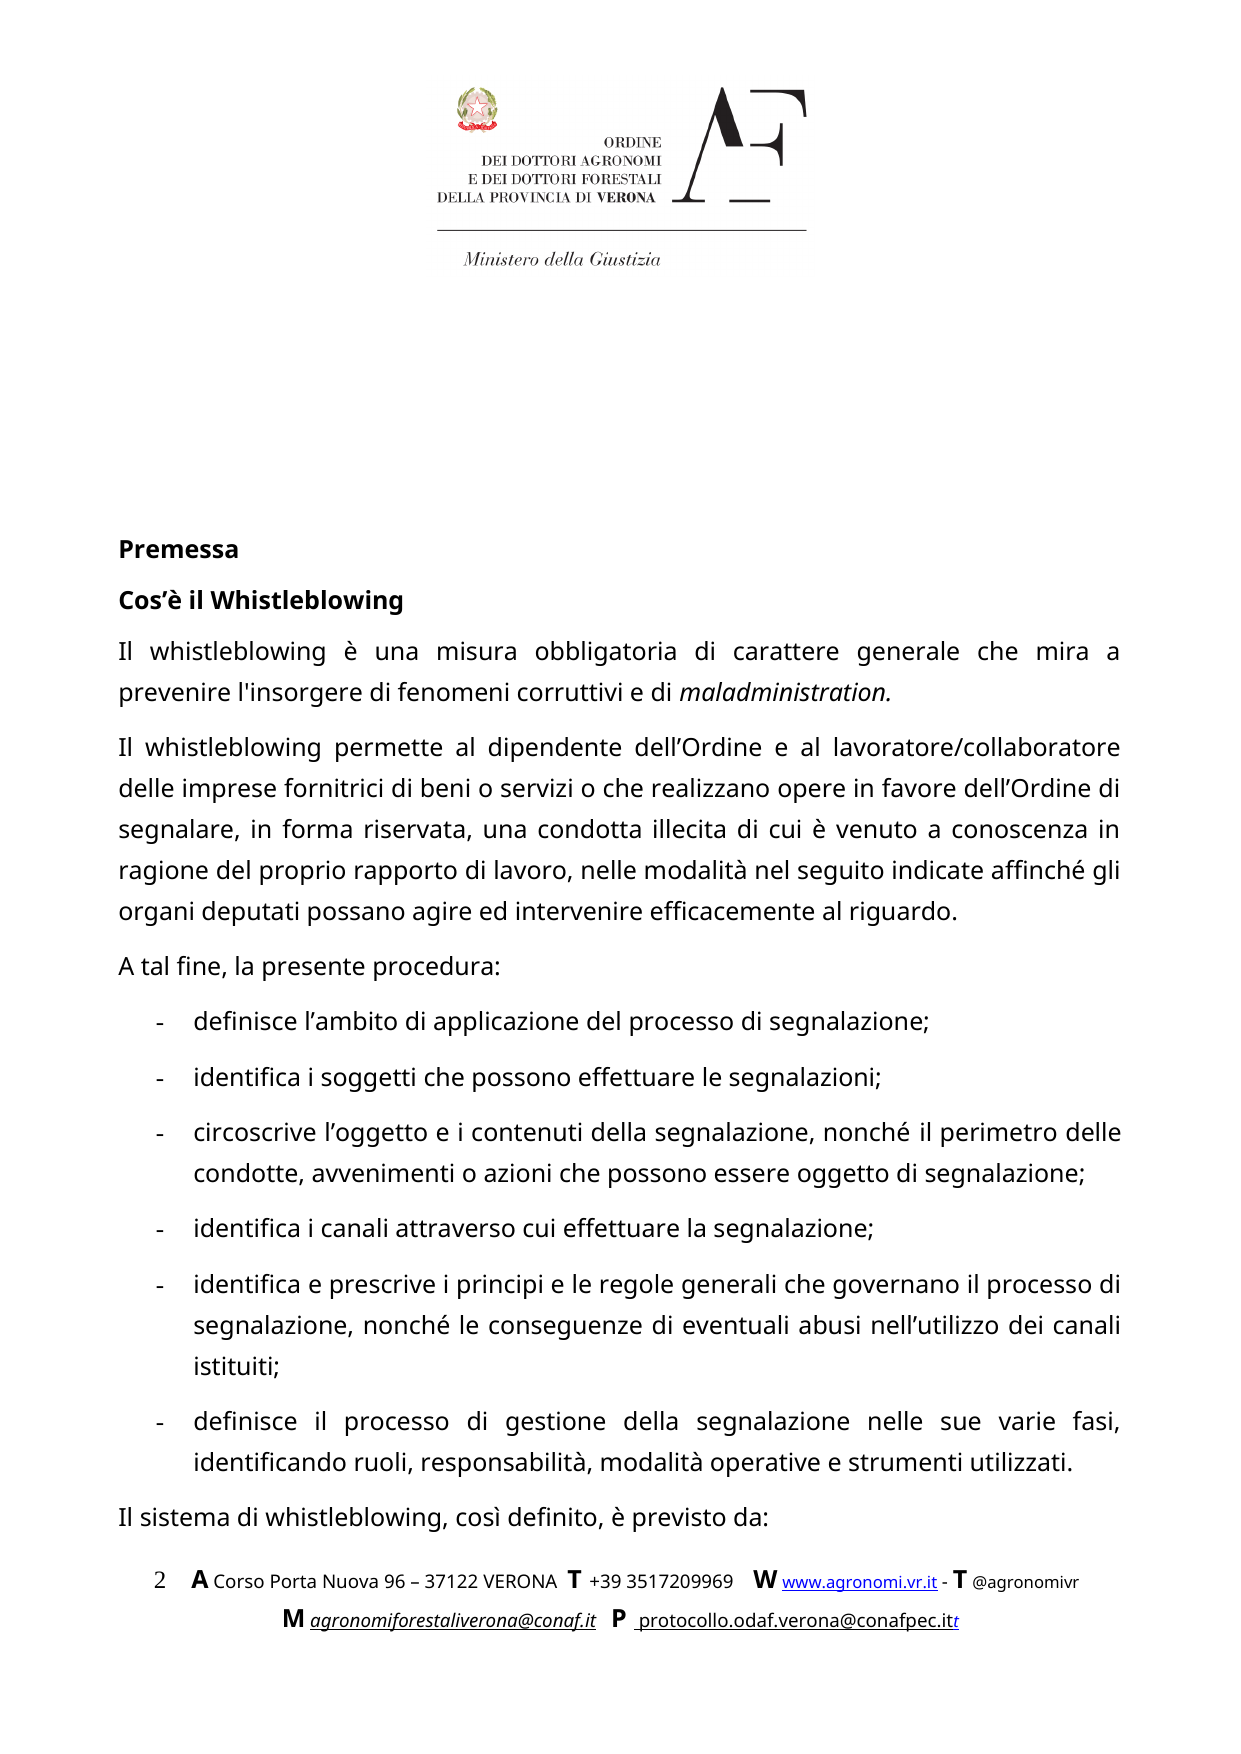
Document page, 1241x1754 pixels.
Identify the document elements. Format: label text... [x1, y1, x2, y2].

picture [425, 75, 815, 277]
list definisce l’ambito di applicazione del processo di segnalazione; [156, 1004, 1122, 1038]
text A tal fine, la presente procedura: [118, 949, 1122, 983]
list identifica e prescrive i principi e le regole generali che governano il processo di segnalazione, nonché le conseguenze di eventuali abusi nell’utilizzo dei canali istituiti; [156, 1267, 1122, 1382]
text Il whistleblowing permette al dipendente dell’Ordine e al lavoratore/collaboratore delle imprese fornitrici di beni o servizi o che realizzano opere in favore dell’Ordine di segnalare, in forma riservata, una condotta illecita di cui è venuto a conoscenza in ragione del proprio rapporto di lavoro, nelle modalità nel seguito indicate affinché gli organi deputati possano agire ed intervenire efficacemente al riguardo. [118, 730, 1122, 927]
list definisce il processo di gestione della segnalazione nelle sue varie fasi, identificando ruoli, responsabilità, modalità operative e strumenti utilizzati. [156, 1404, 1122, 1478]
text Il whistleblowing è una misura obbligatoria di carattere generale che mira a prevenire l'insorgere di fenomeni corruttivi e di maladministration. [118, 634, 1122, 708]
list circoscrive l’oggetto e i contenuti della segnalazione, nonché il perimetro delle condotte, avvenimenti o azioni che possono essere oggetto di segnalazione; [156, 1115, 1122, 1190]
text Premessa [118, 532, 1122, 566]
list identifica i canali attraverso cui effettuare la segnalazione; [156, 1211, 1122, 1245]
text Il sistema di whistleblowing, così definito, è previsto da: [118, 1500, 1122, 1534]
list identifica i soggetti che possono effettuare le segnalazioni; [156, 1059, 1122, 1093]
text Cos’è il Whistleblowing [118, 583, 1122, 617]
